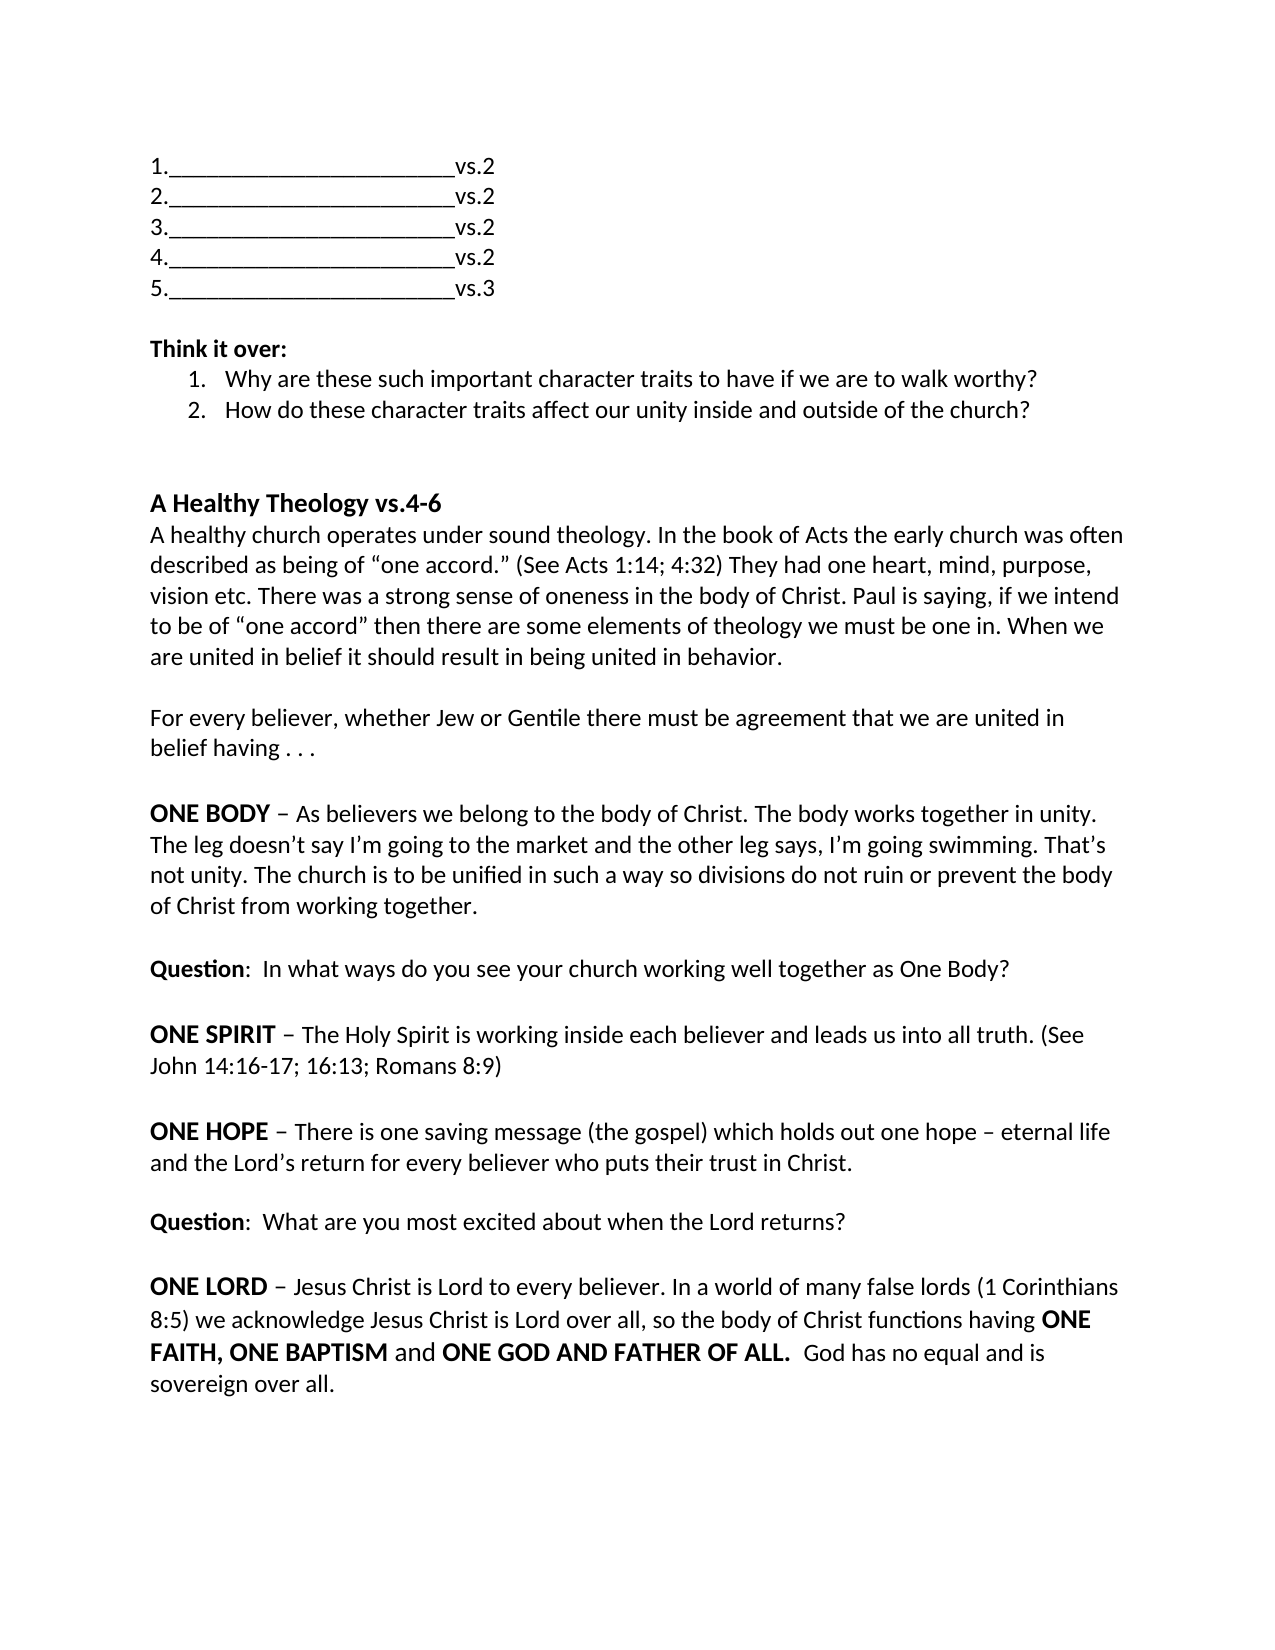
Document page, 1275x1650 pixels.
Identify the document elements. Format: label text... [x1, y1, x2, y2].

text 2._______________________vs.2 [150, 181, 1125, 211]
text 4._______________________vs.2 [150, 242, 1125, 272]
text Question: What are you most excited about when the Lord returns? [150, 1206, 1125, 1236]
text For every believer, whether Jew or Gentile there must be agreement that we are united in belief having . . . [150, 702, 1125, 763]
text 5._______________________vs.3 [150, 272, 1125, 303]
text ONE HOPE – There is one saving message (the gospel) which holds out one hope – eternal life and the Lord’s return for every believer who puts their trust in Christ. [150, 1114, 1125, 1177]
text ONE LORD – Jesus Christ is Lord to every believer. In a world of many false lords (1 Corinthians 8:5) we acknowledge Jesus Christ is Lord over all, so the body of Christ functions having ONE FAITH, ONE BAPTISM and ONE GOD AND FATHER OF ALL. God has no equal and is sovereign over all. [150, 1269, 1125, 1399]
text A healthy church operates under sound theology. In the book of Acts the early church was often described as being of “one accord.” (See Acts 1:14; 4:32) They had one heart, mind, purpose, vision etc. There was a strong sense of oneness in the body of Christ. Paul is saying, if we intend to be of “one accord” then there are some elements of theology we must be one in. When we are united in belief it should result in being united in behavior. [150, 519, 1125, 671]
text 3._______________________vs.2 [150, 211, 1125, 242]
text Question: In what ways do you see your church working well together as One Body? [150, 953, 1125, 984]
list Why are these such important character traits to have if we are to walk worthy? [187, 364, 1125, 394]
text Think it over: [150, 333, 1125, 364]
text ONE SPIRIT – The Holy Spirit is working inside each believer and leads us into all truth. (See John 14:16-17; 16:13; Romans 8:9) [150, 1017, 1125, 1081]
text A Healthy Theology vs.4-6 [150, 486, 1125, 519]
list How do these character traits affect our unity inside and outside of the church? [187, 394, 1125, 425]
text 1._______________________vs.2 [150, 150, 1125, 181]
text ONE BODY – As believers we belong to the body of Christ. The body works together in unity. The leg doesn’t say I’m going to the market and the other leg says, I’m going swimming. That’s not unity. The church is to be unified in such a way so divisions do not ruin or prevent the body of Christ from working together. [150, 796, 1125, 921]
